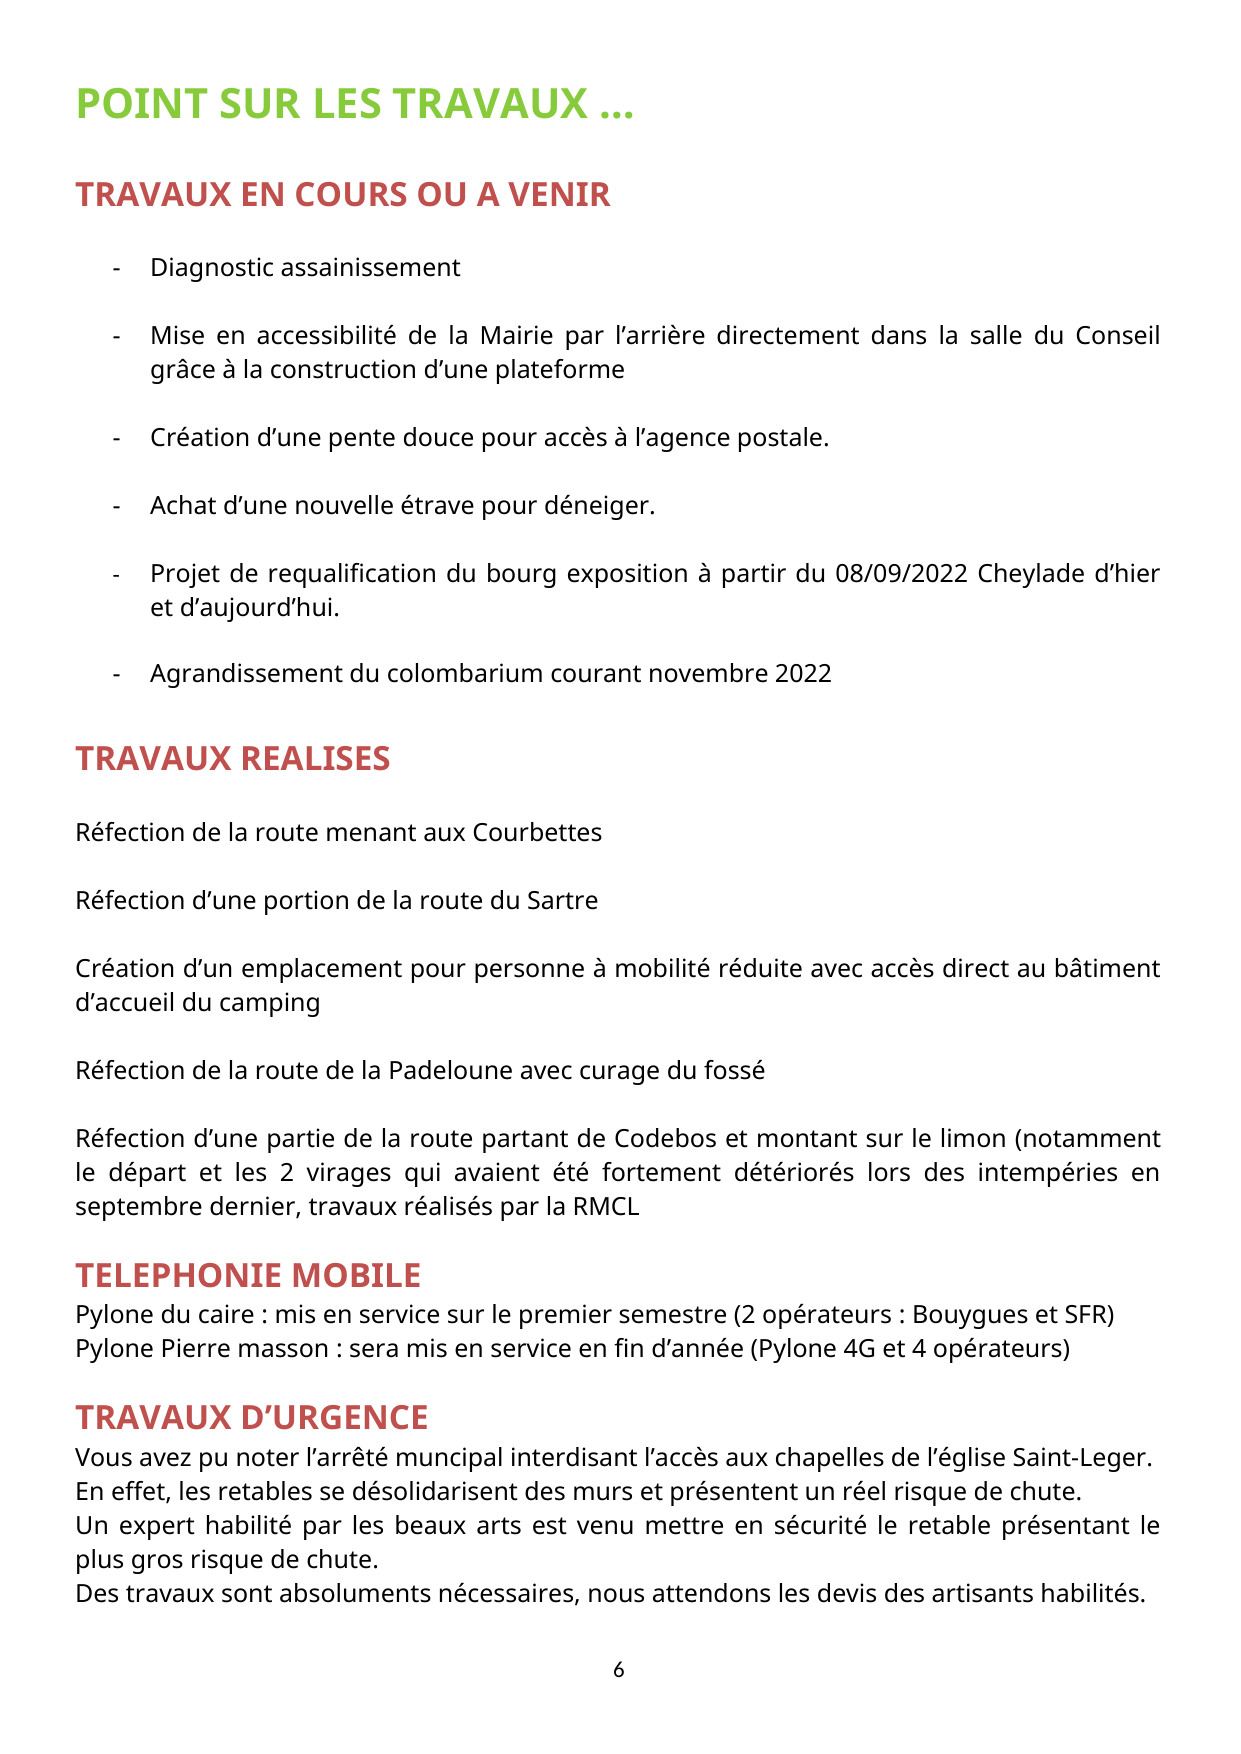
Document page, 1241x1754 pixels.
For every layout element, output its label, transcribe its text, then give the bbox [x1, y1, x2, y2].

text TRAVAUX EN COURS OU A VENIR [75, 170, 1162, 216]
text TRAVAUX REALISES [75, 735, 1162, 780]
list Création d’une pente douce pour accès à l’agence postale. [112, 419, 1162, 454]
text Réfection de la route menant aux Courbettes [75, 814, 1162, 848]
text TELEPHONIE MOBILE [75, 1252, 1162, 1297]
text Pylone du caire : mis en service sur le premier semestre (2 opérateurs : Bouygues et SFR) [75, 1297, 1162, 1331]
text Création d’un emplacement pour personne à mobilité réduite avec accès direct au bâtiment d’accueil du camping [75, 950, 1162, 1018]
text En effet, les retables se désolidarisent des murs et présentent un réel risque de chute. [75, 1473, 1162, 1507]
text Pylone Pierre masson : sera mis en service en fin d’année (Pylone 4G et 4 opérateurs) [75, 1331, 1162, 1365]
list Diagnostic assainissement [112, 249, 1162, 283]
list Achat d’une nouvelle étrave pour déneiger. [112, 488, 1162, 522]
list Mise en accessibilité de la Mairie par l’arrière directement dans la salle du Conseil grâce à la construction d’une plateforme [112, 317, 1162, 386]
text TRAVAUX D’URGENCE [75, 1394, 1162, 1439]
text Réfection de la route de la Padeloune avec curage du fossé [75, 1053, 1162, 1087]
list Agrandissement du colombarium courant novembre 2022 [112, 655, 1162, 689]
text Vous avez pu noter l’arrêté muncipal interdisant l’accès aux chapelles de l’église Saint-Leger. [75, 1439, 1162, 1473]
text Réfection d’une portion de la route du Sartre [75, 882, 1162, 916]
list Projet de requalification du bourg exposition à partir du 08/09/2022 Cheylade d’hier et d’aujourd’hui. [112, 556, 1162, 624]
text Un expert habilité par les beaux arts est venu mettre en sécurité le retable présentant le plus gros risque de chute. [75, 1507, 1162, 1576]
text Des travaux sont absoluments nécessaires, nous attendons les devis des artisants habilités. [75, 1576, 1162, 1610]
text POINT SUR LES TRAVAUX … [75, 74, 1162, 131]
text Réfection d’une partie de la route partant de Codebos et montant sur le limon (notamment le départ et les 2 virages qui avaient été fortement détériorés lors des intempéries en septembre dernier, travaux réalisés par la RMCL [75, 1121, 1162, 1223]
